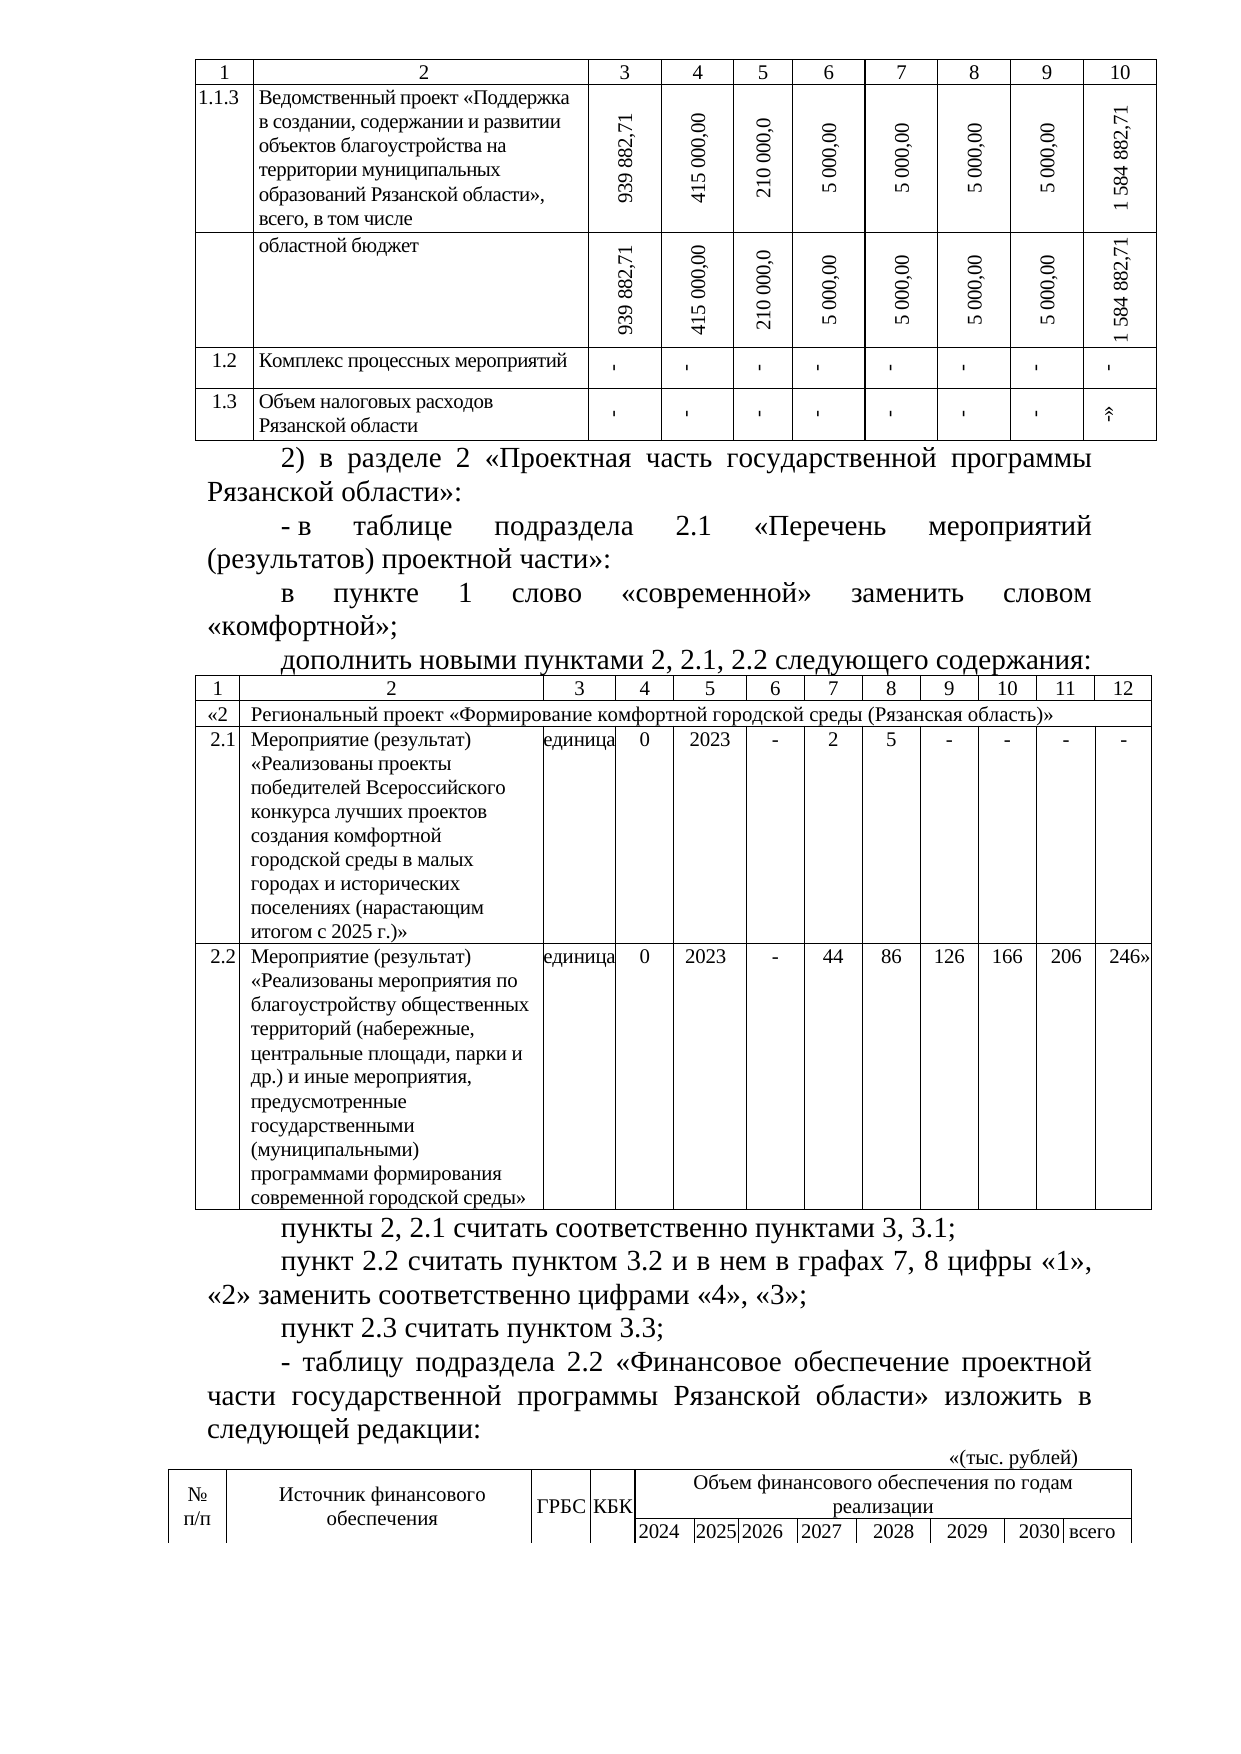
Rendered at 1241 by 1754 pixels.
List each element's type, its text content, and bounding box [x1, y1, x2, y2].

table_header 4 [662, 60, 733, 84]
table_cell 210 000,0 [734, 85, 792, 232]
table_cell 5 [863, 727, 920, 943]
table_cell 210 000,0 [734, 233, 792, 347]
table_header 9 [1011, 60, 1083, 84]
table_cell «2 [196, 701, 239, 726]
table_cell 1 584 882,71 [1084, 233, 1156, 347]
table_header 8 [938, 60, 1010, 84]
table_header 8 [863, 676, 920, 700]
table_cell 2.1 [196, 727, 239, 943]
table_cell 44 [805, 944, 862, 1209]
table_cell 2027 [798, 1519, 856, 1543]
table_header Объем финансового обеспечения по годам реализации [636, 1470, 1131, 1518]
table_cell - [662, 348, 733, 388]
table_cell 415 000,00 [662, 85, 733, 232]
table_cell 5 000,00 [793, 85, 864, 232]
table_cell 5 000,00 [793, 233, 864, 347]
table_header 5 [734, 60, 792, 84]
table_cell 5 000,00 [1011, 85, 1083, 232]
table_cell Мероприятие (результат) «Реализованы проекты победителей Всероссийского конкурса лучших проектов создания комфортной городской среды в малых городах и исторических поселениях (нарастающим итогом с 2025 г.)» [240, 727, 543, 943]
table_cell 86 [863, 944, 920, 1209]
table_header 6 [747, 676, 804, 700]
table_cell 1.3 [196, 389, 253, 439]
list пункты 2, 2.1 считать соответственно пунктами 3, 3.1; [207, 1210, 1093, 1243]
table_cell 415 000,00 [662, 233, 733, 347]
table_cell - [747, 944, 804, 1209]
table_header № п/п [169, 1470, 226, 1543]
table_header 2 [254, 60, 588, 84]
list пункт 2.3 считать пунктом 3.3; [207, 1311, 1093, 1344]
table_cell - [793, 389, 864, 439]
table_cell 1.1.3 [196, 85, 253, 232]
table_cell -» [1084, 389, 1156, 439]
table_header КБК [591, 1470, 634, 1543]
table_cell 939 882,71 [589, 233, 661, 347]
table_cell 246» [1096, 944, 1151, 1209]
text 2) в разделе 2 «Проектная часть государственной программы Рязанской области»: [207, 441, 1093, 508]
table_cell 0 [616, 944, 673, 1209]
table_cell - [866, 389, 937, 439]
table_cell 2026 [739, 1519, 797, 1543]
text - таблицу подраздела 2.2 «Финансовое обеспечение проектной части государственной программы Рязанской области» изложить в следующей редакции: [207, 1344, 1093, 1445]
table_cell - [1011, 348, 1083, 388]
table_cell Мероприятие (результат) «Реализованы мероприятия по благоустройству общественных территорий (набережные, центральные площади, парки и др.) и иные мероприятия, предусмотренные государственными (муниципальными) программами формирования современной городской среды» [240, 944, 543, 1209]
table_cell - [938, 348, 1010, 388]
text «(тыс. рублей) [207, 1445, 1078, 1469]
table_header 7 [805, 676, 862, 700]
text дополнить новыми пунктами 2, 2.1, 2.2 следующего содержания: [207, 642, 1093, 675]
table_cell - [938, 389, 1010, 439]
table_header 3 [589, 60, 661, 84]
table_cell 5 000,00 [866, 85, 937, 232]
table_cell 2.2 [196, 944, 239, 1209]
table_cell 166 [979, 944, 1036, 1209]
table_header 3 [544, 676, 615, 700]
table_cell - [662, 389, 733, 439]
table_cell единица [544, 727, 615, 943]
table_cell - [979, 727, 1036, 943]
table_cell - [1037, 727, 1095, 943]
table_cell - [589, 348, 661, 388]
table_header Источник финансового обеспечения [227, 1470, 531, 1543]
table_cell - [1011, 389, 1083, 439]
table_header 2 [240, 676, 543, 700]
table_header ГРБС [532, 1470, 590, 1543]
table_cell всего [1064, 1519, 1131, 1543]
text в пункте 1 слово «современной» заменить словом «комфортной»; [207, 575, 1093, 642]
table_cell 2030 [1005, 1519, 1063, 1543]
table_header 7 [866, 60, 937, 84]
table_cell 2028 [857, 1519, 930, 1543]
table_cell [196, 233, 253, 347]
table_cell 2 [805, 727, 862, 943]
table_cell Комплекс процессных мероприятий [254, 348, 588, 388]
table_cell 5 000,00 [938, 233, 1010, 347]
table_cell - [734, 389, 792, 439]
table_cell 5 000,00 [866, 233, 937, 347]
table_cell - [1084, 348, 1156, 388]
table_cell - [589, 389, 661, 439]
table_header 4 [616, 676, 673, 700]
table_header 6 [793, 60, 864, 84]
list пункт 2.2 считать пунктом 3.2 и в нем в графах 7, 8 цифры «1», «2» заменить соответственно цифрами «4», «3»; [207, 1243, 1093, 1311]
table_header 5 [674, 676, 746, 700]
table_header 9 [921, 676, 978, 700]
table_header 1 [196, 676, 239, 700]
table_cell 2029 [931, 1519, 1004, 1543]
table_cell - [921, 727, 978, 943]
table_header 10 [979, 676, 1036, 700]
table_cell 939 882,71 [589, 85, 661, 232]
table_cell - [866, 348, 937, 388]
table_cell - [1096, 727, 1151, 943]
table_cell единица [544, 944, 615, 1209]
table_cell Ведомственный проект «Поддержка в создании, содержании и развитии объектов благоустройства на территории муниципальных образований Рязанской области», всего, в том числе [254, 85, 588, 232]
table_cell 1 584 882,71 [1084, 85, 1156, 232]
table_header 10 [1084, 60, 1156, 84]
table_cell Региональный проект «Формирование комфортной городской среды (Рязанская область)» [240, 701, 1151, 726]
table_cell 0 [616, 727, 673, 943]
table_cell - [747, 727, 804, 943]
table_cell Объем налоговых расходов Рязанской области [254, 389, 588, 439]
table_cell 2023 [674, 727, 746, 943]
table_cell 5 000,00 [1011, 233, 1083, 347]
table_cell - [793, 348, 864, 388]
table_cell - [734, 348, 792, 388]
table_cell 2023 [674, 944, 746, 1209]
table_cell 5 000,00 [938, 85, 1010, 232]
text - в таблице подраздела 2.1 «Перечень мероприятий (результатов) проектной части»: [207, 508, 1093, 575]
table_header 1 [196, 60, 253, 84]
table_cell 206 [1037, 944, 1095, 1209]
table_cell 2025 [695, 1519, 738, 1543]
table_cell областной бюджет [254, 233, 588, 347]
table_cell 126 [921, 944, 978, 1209]
table_cell 1.2 [196, 348, 253, 388]
table_header 12 [1095, 676, 1151, 700]
table_header 11 [1037, 676, 1094, 700]
table_cell 2024 [636, 1519, 694, 1543]
